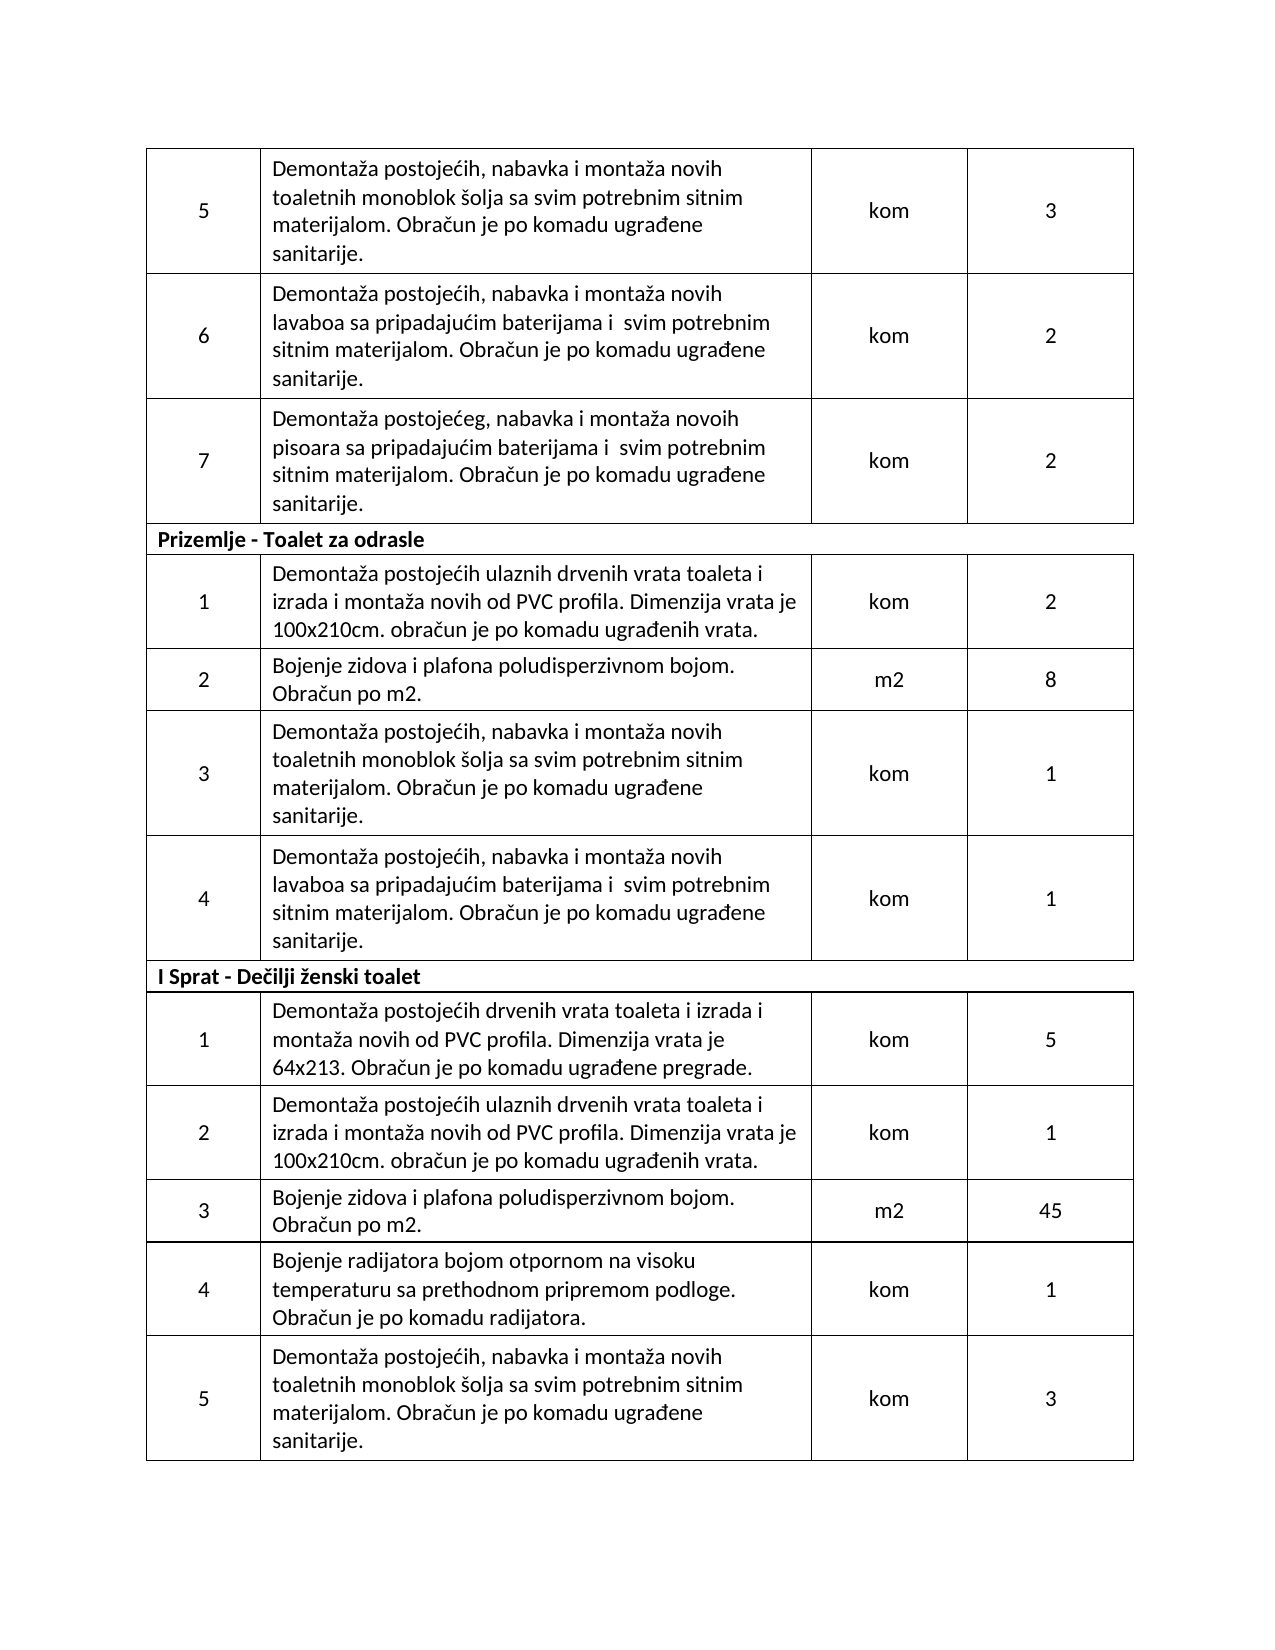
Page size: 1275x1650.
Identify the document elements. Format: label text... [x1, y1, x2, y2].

table_cell 5 [147, 149, 260, 273]
table_cell 4 [147, 1243, 260, 1335]
table_cell m2 [812, 649, 967, 710]
table_cell Demontaža postojećih, nabavka i montaža novih lavaboa sa pripadajućim baterijama i svim potrebnim sitnim materijalom. Obračun je po komadu ugrađene sanitarije. [261, 274, 811, 398]
table_cell kom [812, 836, 967, 960]
table_cell Bojenje zidova i plafona poludisperzivnom bojom. Obračun po m2. [261, 649, 811, 710]
table_cell 6 [147, 274, 260, 398]
table_cell kom [812, 149, 967, 273]
table_cell 2 [147, 649, 260, 710]
table_cell 3 [968, 149, 1133, 273]
table_cell Prizemlje - Toalet za odrasle [147, 524, 1134, 554]
table_cell kom [812, 711, 967, 835]
table_cell kom [812, 1243, 967, 1335]
table_cell kom [812, 993, 967, 1085]
table_cell Demontaža postojećih, nabavka i montaža novih lavaboa sa pripadajućim baterijama i svim potrebnim sitnim materijalom. Obračun je po komadu ugrađene sanitarije. [261, 836, 811, 960]
table_cell kom [812, 1086, 967, 1179]
table_cell 2 [968, 274, 1133, 398]
table_cell kom [812, 274, 967, 398]
table_cell kom [812, 555, 967, 648]
table_cell 2 [147, 1086, 260, 1179]
table_cell 1 [968, 711, 1133, 835]
table_cell 1 [968, 1243, 1133, 1335]
table_cell 7 [147, 399, 260, 523]
table_cell 3 [147, 1180, 260, 1241]
table_cell Demontaža postojećeg, nabavka i montaža novoih pisoara sa pripadajućim baterijama i svim potrebnim sitnim materijalom. Obračun je po komadu ugrađene sanitarije. [261, 399, 811, 523]
table_cell 1 [147, 555, 260, 648]
table_cell Bojenje zidova i plafona poludisperzivnom bojom. Obračun po m2. [261, 1180, 811, 1241]
table_cell 8 [968, 649, 1133, 710]
table_cell Bojenje radijatora bojom otpornom na visoku temperaturu sa prethodnom pripremom podloge. Obračun je po komadu radijatora. [261, 1243, 811, 1335]
table_cell Demontaža postojećih, nabavka i montaža novih toaletnih monoblok šolja sa svim potrebnim sitnim materijalom. Obračun je po komadu ugrađene sanitarije. [261, 711, 811, 835]
table_cell kom [812, 1336, 967, 1460]
table_cell 2 [968, 399, 1133, 523]
table_cell Demontaža postojećih, nabavka i montaža novih toaletnih monoblok šolja sa svim potrebnim sitnim materijalom. Obračun je po komadu ugrađene sanitarije. [261, 149, 811, 273]
table_cell m2 [812, 1180, 967, 1241]
table_cell Demontaža postojećih, nabavka i montaža novih toaletnih monoblok šolja sa svim potrebnim sitnim materijalom. Obračun je po komadu ugrađene sanitarije. [261, 1336, 811, 1460]
table_cell 2 [968, 555, 1133, 648]
table_cell Demontaža postojećih drvenih vrata toaleta i izrada i montaža novih od PVC profila. Dimenzija vrata je 64x213. Obračun je po komadu ugrađene pregrade. [261, 993, 811, 1085]
table_cell 5 [147, 1336, 260, 1460]
table_cell 3 [968, 1336, 1133, 1460]
table_cell Demontaža postojećih ulaznih drvenih vrata toaleta i izrada i montaža novih od PVC profila. Dimenzija vrata je 100x210cm. obračun je po komadu ugrađenih vrata. [261, 1086, 811, 1179]
table_cell 4 [147, 836, 260, 960]
table_cell kom [812, 399, 967, 523]
table_cell 45 [968, 1180, 1133, 1241]
table_cell 5 [968, 993, 1133, 1085]
table_cell 1 [968, 1086, 1133, 1179]
table_cell 1 [147, 993, 260, 1085]
table_cell I Sprat - Dečilji ženski toalet [147, 961, 1134, 991]
table_cell 1 [968, 836, 1133, 960]
table_cell Demontaža postojećih ulaznih drvenih vrata toaleta i izrada i montaža novih od PVC profila. Dimenzija vrata je 100x210cm. obračun je po komadu ugrađenih vrata. [261, 555, 811, 648]
table_cell 3 [147, 711, 260, 835]
